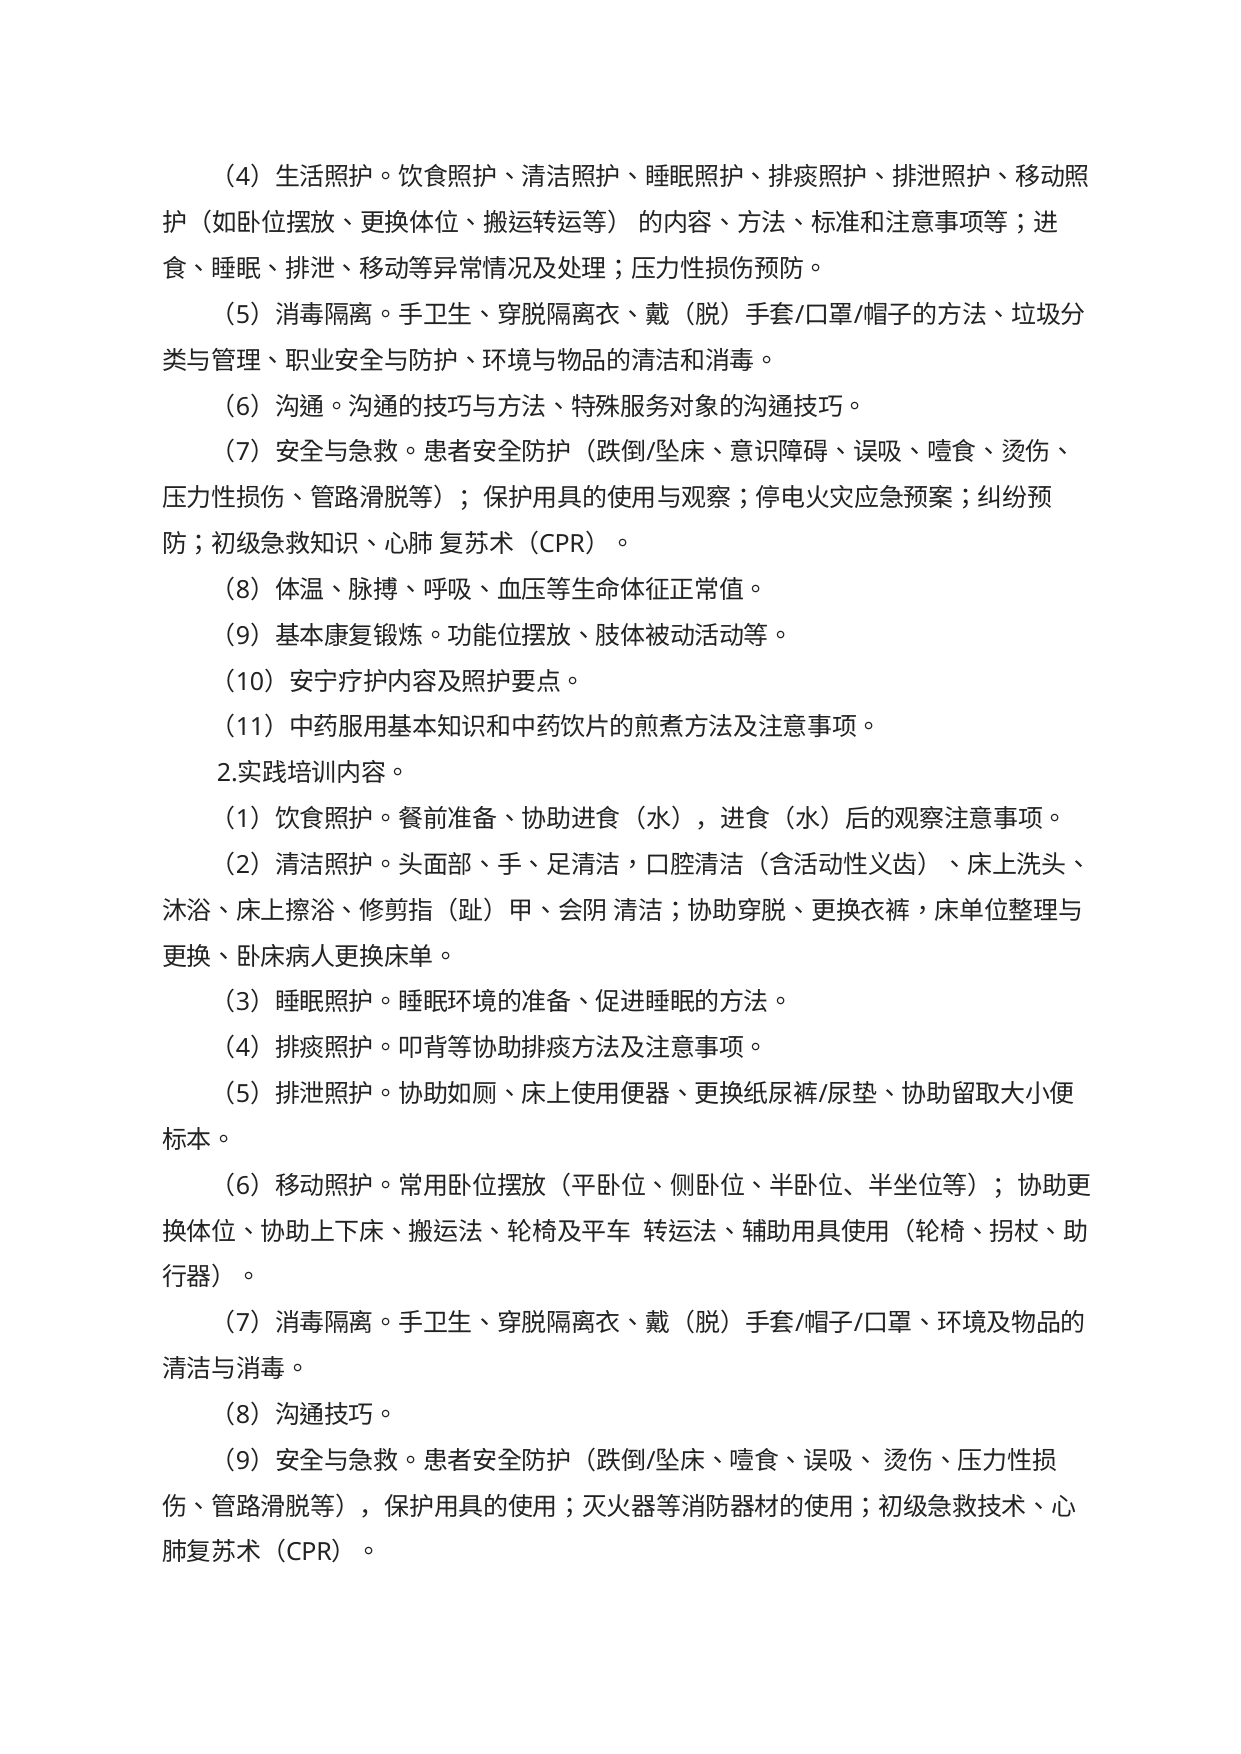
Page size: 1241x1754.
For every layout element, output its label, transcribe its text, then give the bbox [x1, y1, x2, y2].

text （6）沟通。沟通的技巧与方法、特殊服务对象的沟通技巧。 [162, 378, 1096, 424]
text （6）移动照护。常用卧位摆放（平卧位、侧卧位、半卧位、半坐位等）；协助更换体位、协助上下床、搬运法、轮椅及平车 转运法、辅助用具使用（轮椅、拐杖、助行器）。 [162, 1157, 1096, 1295]
text （5）消毒隔离。手卫生、穿脱隔离衣、戴（脱）手套/口罩/帽子的方法、垃圾分类与管理、职业安全与防护、环境与物品的清洁和消毒。 [162, 287, 1096, 378]
text （10）安宁疗护内容及照护要点。 [162, 653, 1096, 699]
text （5）排泄照护。协助如厕、床上使用便器、更换纸尿裤/尿垫、协助留取大小便标本。 [162, 1066, 1096, 1157]
text （7）安全与急救。患者安全防护（跌倒/坠床、意识障碍、误吸、噎食、烫伤、压力性损伤、管路滑脱等）；保护用具的使用与观察；停电火灾应急预案；纠纷预防；初级急救知识、心肺 复苏术（CPR）。 [162, 424, 1096, 562]
text 2.实践培训内容。 [162, 745, 1096, 791]
text （2）清洁照护。头面部、手、足清洁，口腔清洁（含活动性义齿）、床上洗头、沐浴、床上擦浴、修剪指（趾）甲、会阴 清洁；协助穿脱、更换衣裤，床单位整理与更换、卧床病人更换床单。 [162, 837, 1096, 974]
text （8）体温、脉搏、呼吸、血压等生命体征正常值。 [162, 562, 1096, 607]
text （3）睡眠照护。睡眠环境的准备、促进睡眠的方法。 [162, 974, 1096, 1020]
text （9）基本康复锻炼。功能位摆放、肢体被动活动等。 [162, 607, 1096, 653]
text （1）饮食照护。餐前准备、协助进食（水），进食（水）后的观察注意事项。 [162, 791, 1096, 837]
text （4）排痰照护。叩背等协助排痰方法及注意事项。 [162, 1020, 1096, 1066]
text （7）消毒隔离。手卫生、穿脱隔离衣、戴（脱）手套/帽子/口罩、环境及物品的清洁与消毒。 [162, 1295, 1096, 1387]
text （8）沟通技巧。 [162, 1387, 1096, 1432]
text （4）生活照护。饮食照护、清洁照护、睡眠照护、排痰照护、排泄照护、移动照护（如卧位摆放、更换体位、搬运转运等） 的内容、方法、标准和注意事项等；进食、睡眠、排泄、移动等异常情况及处理；压力性损伤预防。 [162, 149, 1096, 287]
text （11）中药服用基本知识和中药饮片的煎煮方法及注意事项。 [162, 699, 1096, 745]
text （9）安全与急救。患者安全防护（跌倒/坠床、噎食、误吸、 烫伤、压力性损伤、管路滑脱等），保护用具的使用；灭火器等消防器材的使用；初级急救技术、心肺复苏术（CPR）。 [162, 1432, 1096, 1570]
